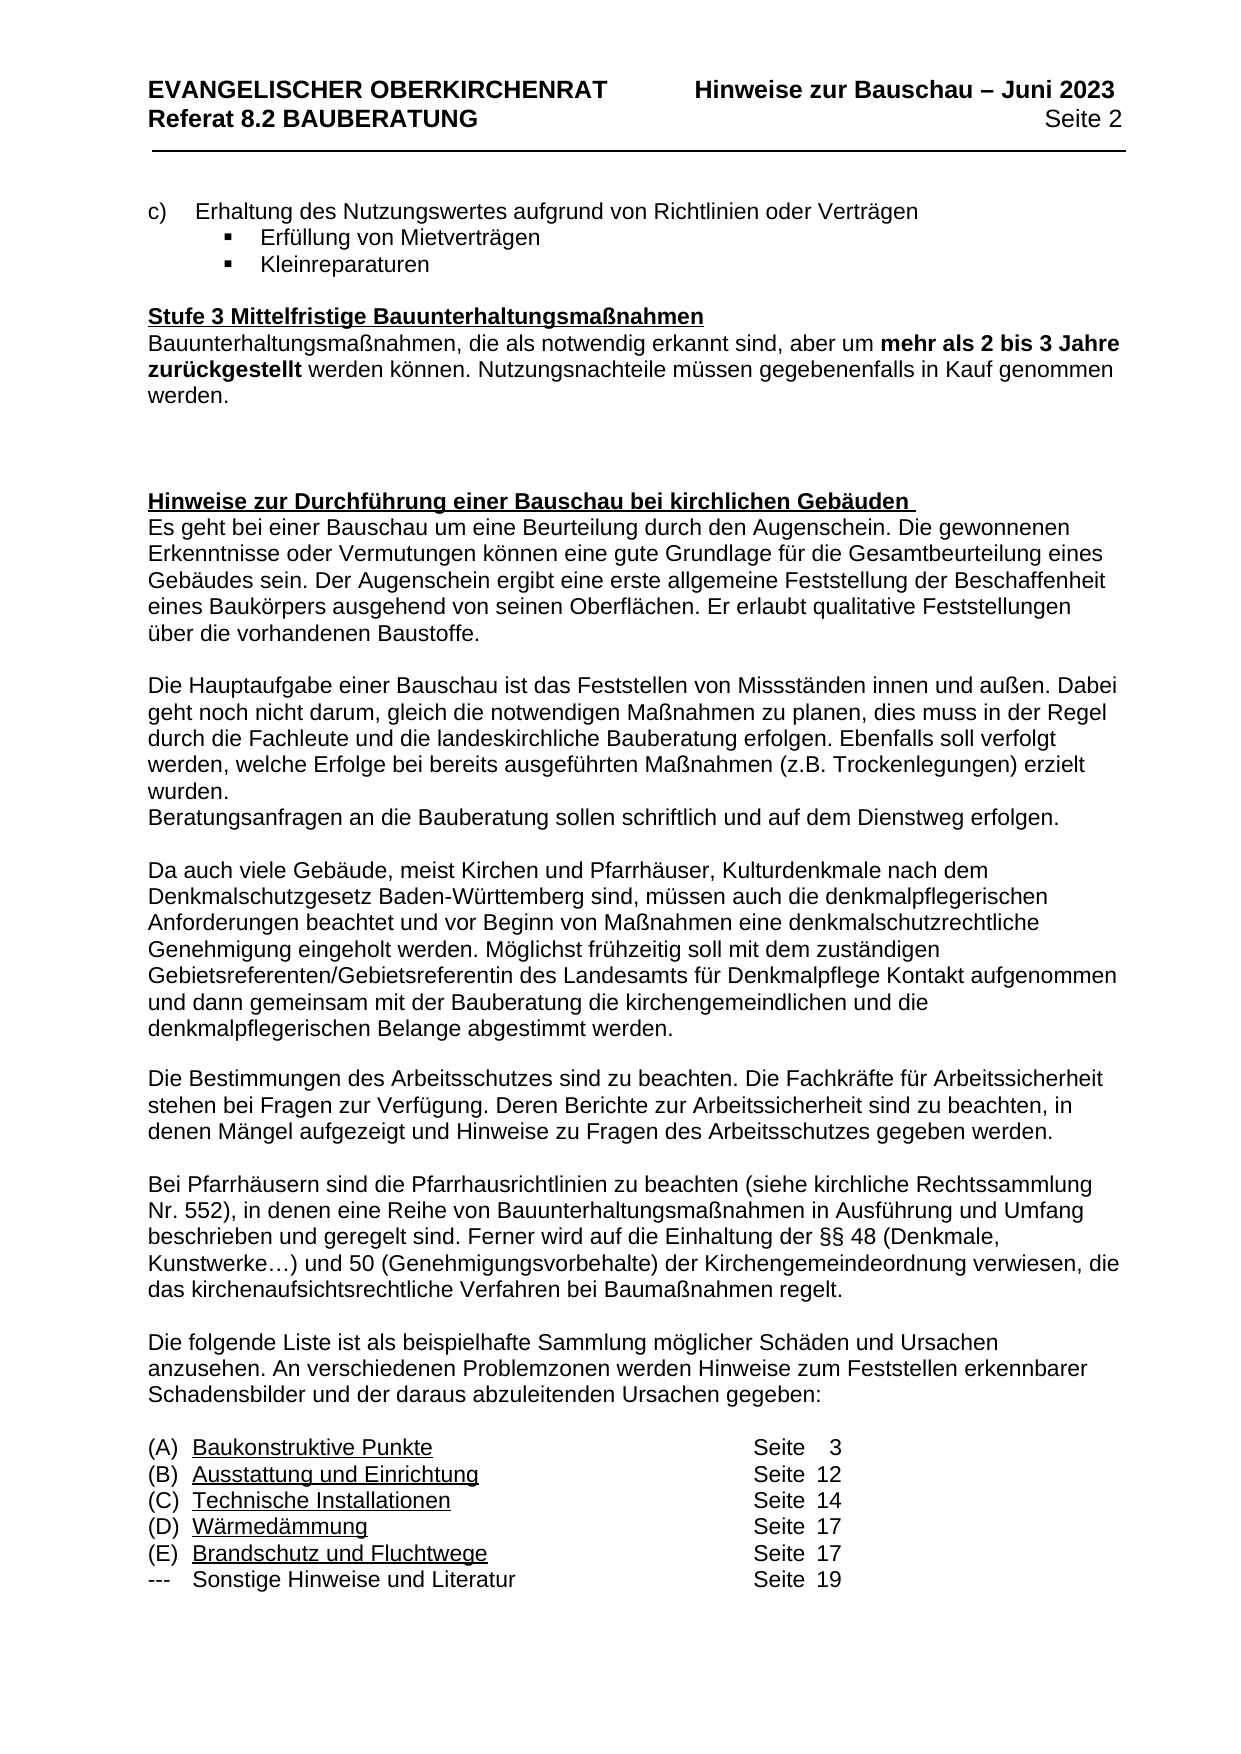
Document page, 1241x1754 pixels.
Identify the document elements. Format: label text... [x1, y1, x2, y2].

text Die Bestimmungen des Arbeitsschutzes sind zu beachten. Die Fachkräfte für Arbeitssicherheit stehen bei Fragen zur Verfügung. Deren Berichte zur Arbeitssicherheit sind zu beachten, in denen Mängel aufgezeigt und Hinweise zu Fragen des Arbeitsschutzes gegeben werden. [148, 1065, 1122, 1144]
list Erfüllung von Mietverträgen [223, 224, 1122, 251]
list Brandschutz und Fluchtwege Seite 17 [148, 1539, 1122, 1566]
text --- Sonstige Hinweise und Literatur Seite 19 [148, 1566, 1122, 1592]
text Hinweise zur Durchführung einer Bauschau bei kirchlichen Gebäuden [148, 488, 1122, 514]
text Es geht bei einer Bauschau um eine Beurteilung durch den Augenschein. Die gewonnenen Erkenntnisse oder Vermutungen können eine gute Grundlage für die Gesamtbeurteilung eines Gebäudes sein. Der Augenschein ergibt eine erste allgemeine Feststellung der Beschaffenheit eines Baukörpers ausgehend von seinen Oberflächen. Er erlaubt qualitative Feststellungen über die vorhandenen Baustoffe. [148, 514, 1122, 646]
text Beratungsanfragen an die Bauberatung sollen schriftlich und auf dem Dienstweg erfolgen. [148, 804, 1122, 830]
list Ausstattung und Einrichtung Seite 12 [148, 1461, 1122, 1487]
list Technische Installationen Seite 14 [148, 1487, 1122, 1513]
text Die folgende Liste ist als beispielhafte Sammlung möglicher Schäden und Ursachen anzusehen. An verschiedenen Problemzonen werden Hinweise zum Feststellen erkennbarer Schadensbilder und der daraus abzuleitenden Ursachen gegeben: [148, 1329, 1122, 1408]
text Stufe 3 Mittelfristige Bauunterhaltungsmaßnahmen [148, 303, 1122, 329]
text Da auch viele Gebäude, meist Kirchen und Pfarrhäuser, Kulturdenkmale nach dem Denkmalschutzgesetz Baden-Württemberg sind, müssen auch die denkmalpflegerischen Anforderungen beachtet und vor Beginn von Maßnahmen eine denkmalschutzrechtliche Genehmigung eingeholt werden. Möglichst frühzeitig soll mit dem zuständigen Gebietsreferenten/Gebietsreferentin des Landesamts für Denkmalpflege Kontakt aufgenommen und dann gemeinsam mit der Bauberatung die kirchengemeindlichen und die denkmalpflegerischen Belange abgestimmt werden. [148, 857, 1122, 1065]
text Bei Pfarrhäusern sind die Pfarrhausrichtlinien zu beachten (siehe kirchliche Rechtssammlung Nr. 552), in denen eine Reihe von Bauunterhaltungsmaßnahmen in Ausführung und Umfang beschrieben und geregelt sind. Ferner wird auf die Einhaltung der §§ 48 (Denkmale, Kunstwerke…) und 50 (Genehmigungsvorbehalte) der Kirchengemeindeordnung verwiesen, die das kirchenaufsichtsrechtliche Verfahren bei Baumaßnahmen regelt. [148, 1171, 1122, 1302]
text Die Hauptaufgabe einer Bauschau ist das Feststellen von Missständen innen und außen. Dabei geht noch nicht darum, gleich die notwendigen Maßnahmen zu planen, dies muss in der Regel durch die Fachleute und die landeskirchliche Bauberatung erfolgen. Ebenfalls soll verfolgt werden, welche Erfolge bei bereits ausgeführten Maßnahmen (z.B. Trockenlegungen) erzielt wurden. [148, 672, 1122, 804]
list Baukonstruktive Punkte Seite 3 [148, 1434, 1122, 1461]
list Erhaltung des Nutzungswertes aufgrund von Richtlinien oder Verträgen [148, 198, 1122, 224]
list Wärmedämmung Seite 17 [148, 1513, 1122, 1539]
list Kleinreparaturen [223, 251, 1122, 277]
text Bauunterhaltungsmaßnahmen, die als notwendig erkannt sind, aber um mehr als 2 bis 3 Jahre zurückgestellt werden können. Nutzungsnachteile müssen gegebenenfalls in Kauf genommen werden. [148, 329, 1122, 409]
